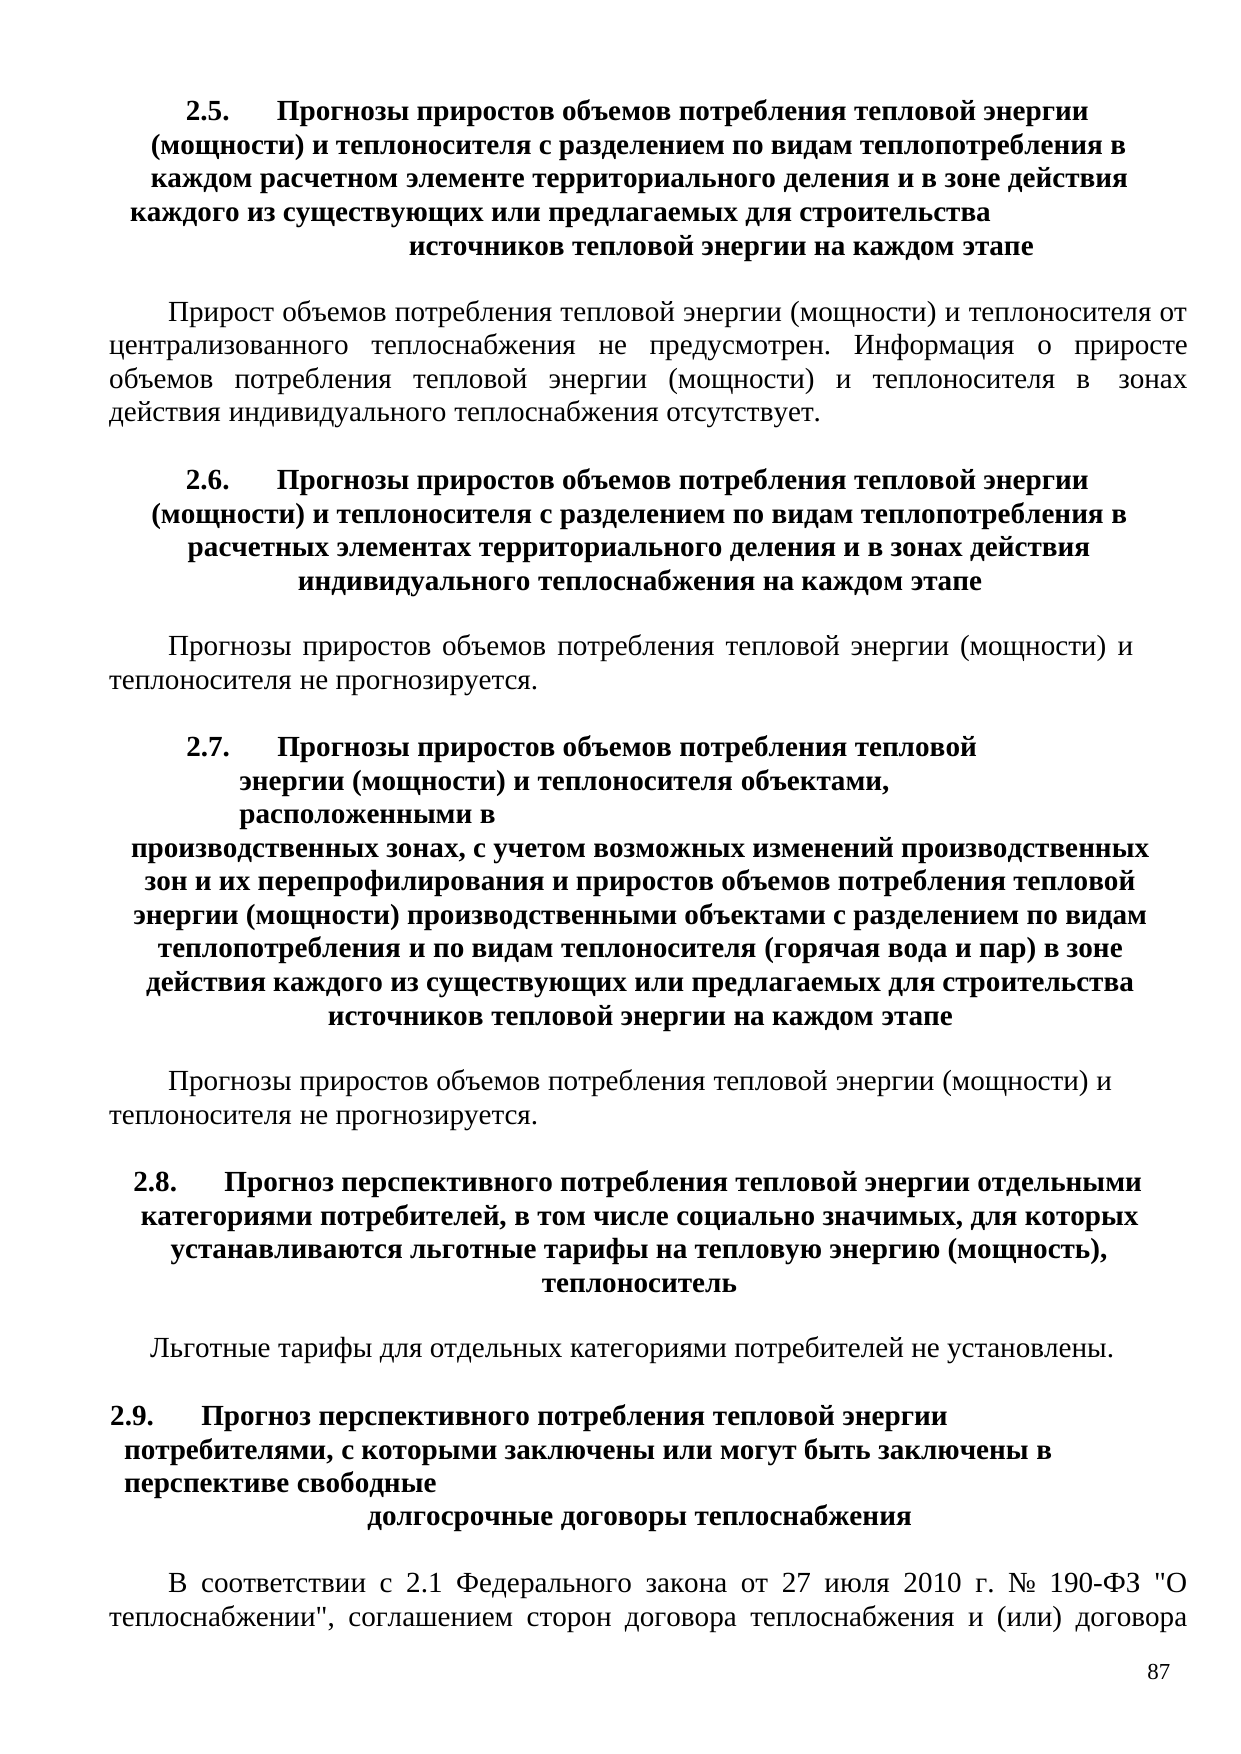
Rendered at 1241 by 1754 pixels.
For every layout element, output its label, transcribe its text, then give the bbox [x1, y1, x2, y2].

text Прогнозы приростов объемов потребления тепловой энергии (мощности) и теплоносителя не прогнозируется. [109, 1063, 1223, 1130]
text Прирост объемов потребления тепловой энергии (мощности) и теплоносителя от централизованного теплоснабжения не предусмотрен. Информация о приросте объемов потребления тепловой энергии (мощности) и теплоносителя в зонах действия индивидуального теплоснабжения отсутствует. [109, 294, 1188, 428]
text каждого из существующих или предлагаемых для строительства источников тепловой энергии на каждом этапе [130, 194, 1150, 261]
text производственных зонах, с учетом возможных изменений производственных зон и их перепрофилирования и приростов объемов потребления тепловой энергии (мощности) производственными объектами с разделением по видам теплопотребления и по видам теплоносителя (горячая вода и пар) в зоне действия каждого из существующих или предлагаемых для строительства источников тепловой энергии на каждом этапе [111, 830, 1169, 1031]
subtitle Прогнозы приростов объемов потребления тепловой энергии (мощности) и теплоносителя с разделением по видам теплопотребления в [151, 462, 1128, 529]
text Прогнозы приростов объемов потребления тепловой энергии (мощности) и теплоносителя не прогнозируется. [109, 628, 1223, 696]
subtitle Прогнозы приростов объемов потребления тепловой энергии (мощности) и теплоносителя с разделением по видам теплопотребления в каждом расчетном элементе территориального деления и в зоне действия [151, 93, 1129, 194]
subtitle Прогноз перспективного потребления тепловой энергии потребителями, с которыми заключены или могут быть заключены в перспективе свободные [110, 1398, 1164, 1499]
subtitle Прогноз перспективного потребления тепловой энергии отдельными категориями потребителей, в том числе социально значимых, для которых [133, 1164, 1143, 1231]
text долгосрочные договоры теплоснабжения [367, 1499, 1223, 1533]
text расчетных элементах территориального деления и в зонах действия индивидуального теплоснабжения на каждом этапе [187, 529, 1093, 597]
text устанавливаются льготные тарифы на тепловую энергию (мощность), теплоноситель [170, 1231, 1111, 1298]
subtitle Прогнозы приростов объемов потребления тепловой энергии (мощности) и теплоносителя объектами, расположенными в [186, 729, 1089, 830]
text Льготные тарифы для отдельных категориями потребителей не установлены. [150, 1331, 1223, 1364]
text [109, 1565, 1188, 1632]
